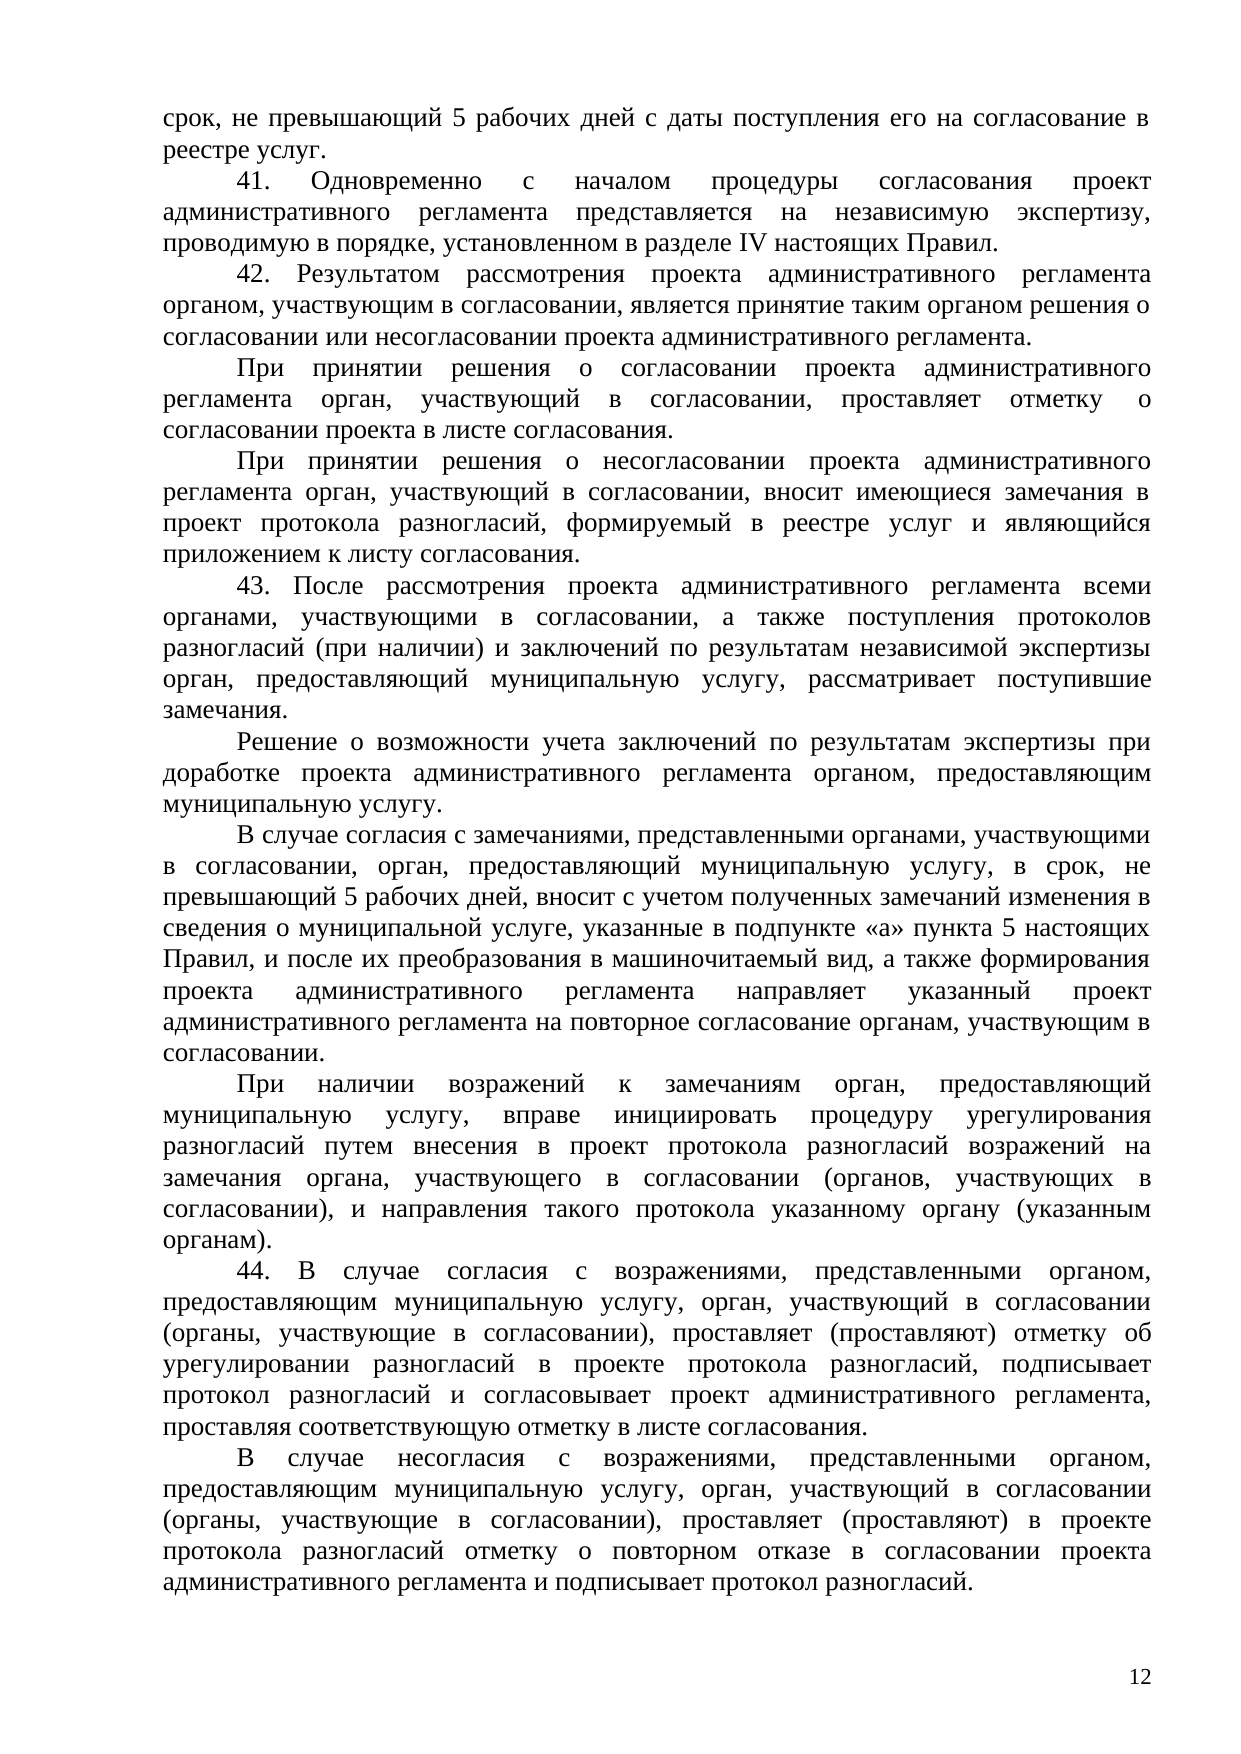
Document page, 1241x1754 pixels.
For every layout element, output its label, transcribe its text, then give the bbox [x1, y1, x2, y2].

text срок, не превышающий 5 рабочих дней с даты поступления его на согласование в реестре услуг. [163, 102, 1151, 164]
text При наличии возражений к замечаниям орган, предоставляющий муниципальную услугу, вправе инициировать процедуру урегулирования разногласий путем внесения в проект протокола разногласий возражений на замечания органа, участвующего в согласовании (органов, участвующих в согласовании), и направления такого протокола указанному органу (указанным органам). [163, 1067, 1151, 1254]
list Одновременно с началом процедуры согласования проект административного регламента представляется на независимую экспертизу, проводимую в порядке, установленном в разделе IV настоящих Правил. [163, 164, 1151, 257]
text Решение о возможности учета заключений по результатам экспертизы при доработке проекта административного регламента органом, предоставляющим муниципальную услугу. [163, 724, 1152, 818]
text В случае несогласия с возражениями, представленными органом, предоставляющим муниципальную услугу, орган, участвующий в согласовании (органы, участвующие в согласовании), проставляет (проставляют) в проекте протокола разногласий отметку о повторном отказе в согласовании проекта административного регламента и подписывает протокол разногласий. [163, 1441, 1152, 1597]
text При принятии решения о несогласовании проекта административного регламента орган, участвующий в согласовании, вносит имеющиеся замечания в проект протокола разногласий, формируемый в реестре услуг и являющийся приложением к листу согласования. [163, 444, 1151, 569]
text При принятии решения о согласовании проекта административного регламента орган, участвующий в согласовании, проставляет отметку о согласовании проекта в листе согласования. [163, 351, 1151, 444]
list После рассмотрения проекта административного регламента всеми органами, участвующими в согласовании, а также поступления протоколов разногласий (при наличии) и заключений по результатам независимой экспертизы орган, предоставляющий муниципальную услугу, рассматривает поступившие замечания. [163, 569, 1152, 724]
list В случае согласия с возражениями, представленными органом, предоставляющим муниципальную услугу, орган, участвующий в согласовании (органы, участвующие в согласовании), проставляет (проставляют) отметку об урегулировании разногласий в проекте протокола разногласий, подписывает протокол разногласий и согласовывает проект административного регламента, проставляя соответствующую отметку в листе согласования. [163, 1254, 1151, 1441]
text В случае согласия с замечаниями, представленными органами, участвующими в согласовании, орган, предоставляющий муниципальную услугу, в срок, не превышающий 5 рабочих дней, вносит с учетом полученных замечаний изменения в сведения о муниципальной услуге, указанные в подпункте «а» пункта 5 настоящих Правил, и после их преобразования в машиночитаемый вид, а также формирования проекта административного регламента направляет указанный проект административного регламента на повторное согласование органам, участвующим в согласовании. [163, 818, 1152, 1067]
list Результатом рассмотрения проекта административного регламента органом, участвующим в согласовании, является принятие таким органом решения о согласовании или несогласовании проекта административного регламента. [163, 257, 1151, 351]
